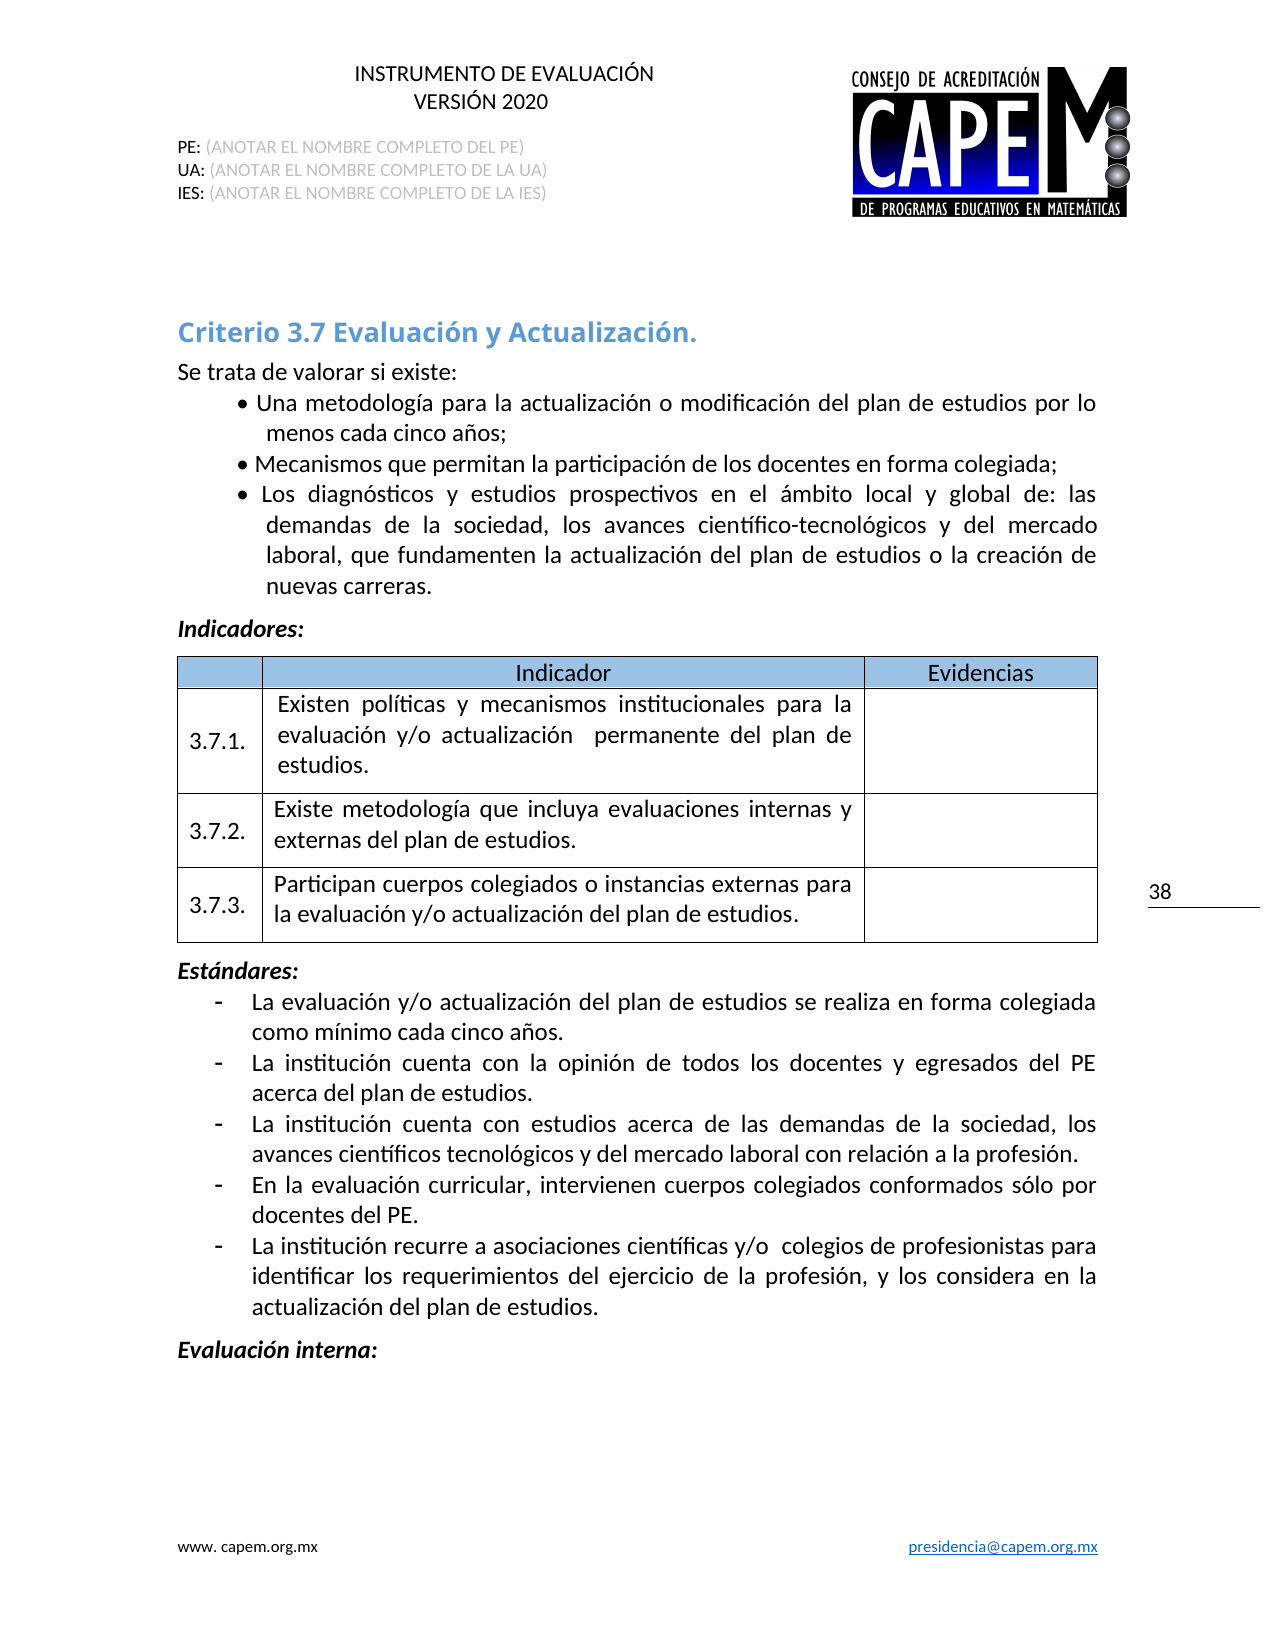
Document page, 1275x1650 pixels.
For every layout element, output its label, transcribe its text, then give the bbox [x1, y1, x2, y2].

list En la evaluación curricular, intervienen cuerpos colegiados conformados sólo por docentes del PE. [214, 1169, 1098, 1230]
table_cell 3.7.2. [178, 794, 262, 867]
subtitle Criterio 3.7 Evaluación y Actualización. [177, 314, 1098, 351]
list La institución recurre a asociaciones científicas y/o colegios de profesionistas para identificar los requerimientos del ejercicio de la profesión, y los considera en la actualización del plan de estudios. [214, 1230, 1098, 1321]
text Indicadores: [177, 613, 1098, 643]
table_cell [865, 868, 1097, 942]
table_cell 3.7.3. [178, 868, 262, 942]
table_header [178, 657, 262, 687]
table_cell Existe metodología que incluya evaluaciones internas y externas del plan de estudios. [263, 794, 864, 867]
text Evaluación interna: [177, 1334, 1098, 1364]
text • Los diagnósticos y estudios prospectivos en el ámbito local y global de: las demandas de la sociedad, los avances científico-tecnológicos y del mercado laboral, que fundamenten la actualización del plan de estudios o la creación de nuevas carreras. [236, 478, 1098, 600]
table_cell 3.7.1. [178, 689, 262, 792]
picture [852, 67, 1131, 217]
table_cell [865, 689, 1097, 792]
table_cell Existen políticas y mecanismos institucionales para la evaluación y/o actualización permanente del plan de estudios. [263, 689, 864, 792]
table_cell [865, 794, 1097, 867]
list La evaluación y/o actualización del plan de estudios se realiza en forma colegiada como mínimo cada cinco años. [214, 986, 1098, 1047]
text • Mecanismos que permitan la participación de los docentes en forma colegiada; [236, 448, 1098, 478]
text • Una metodología para la actualización o modificación del plan de estudios por lo menos cada cinco años; [236, 387, 1098, 448]
text Estándares: [177, 955, 1098, 986]
text Se trata de valorar si existe: [177, 356, 1098, 387]
table_header Evidencias [865, 657, 1097, 687]
list La institución cuenta con estudios acerca de las demandas de la sociedad, los avances científicos tecnológicos y del mercado laboral con relación a la profesión. [214, 1108, 1098, 1169]
table_header Indicador [263, 657, 864, 687]
table_cell Participan cuerpos colegiados o instancias externas para la evaluación y/o actualización del plan de estudios. [263, 868, 864, 942]
list La institución cuenta con la opinión de todos los docentes y egresados del PE acerca del plan de estudios. [214, 1047, 1098, 1108]
